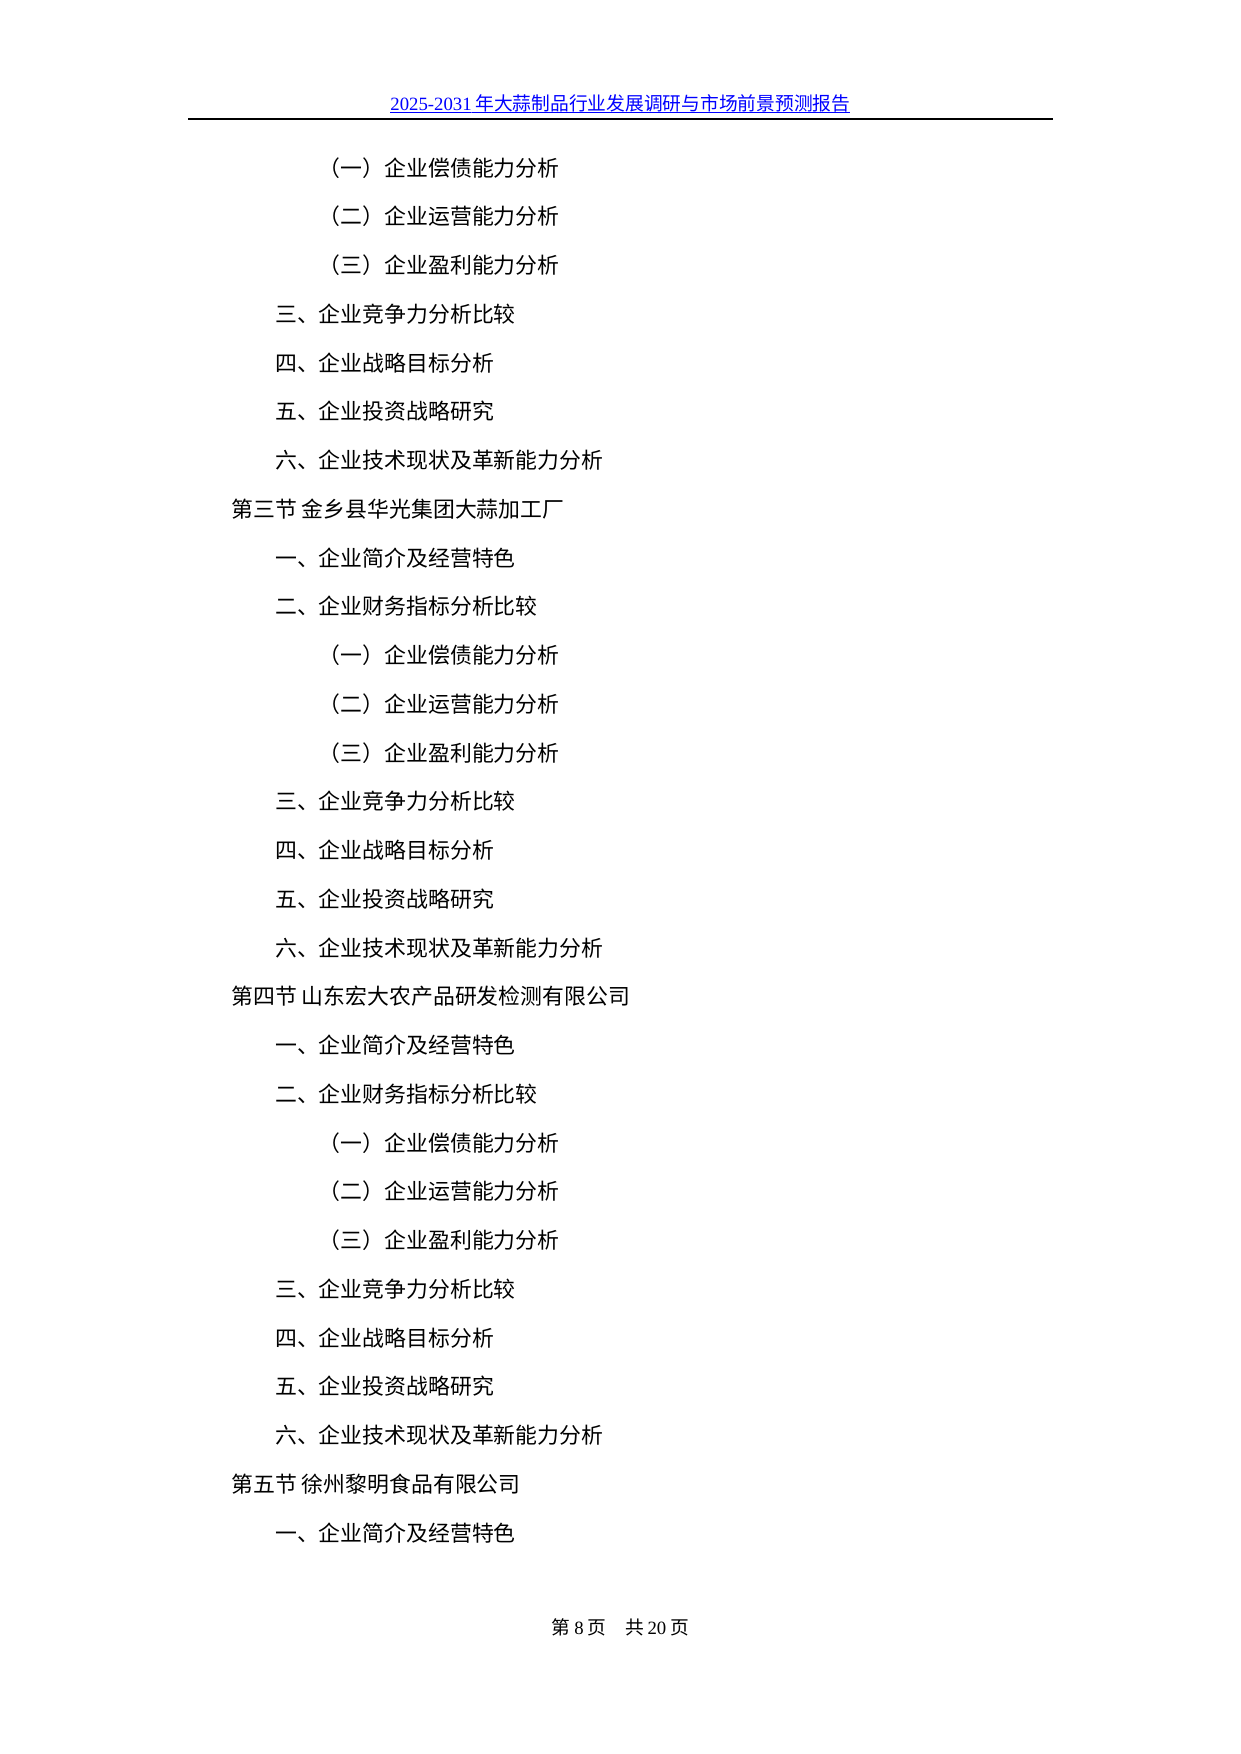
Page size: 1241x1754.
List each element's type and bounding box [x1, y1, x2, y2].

text [187, 150, 1053, 1548]
